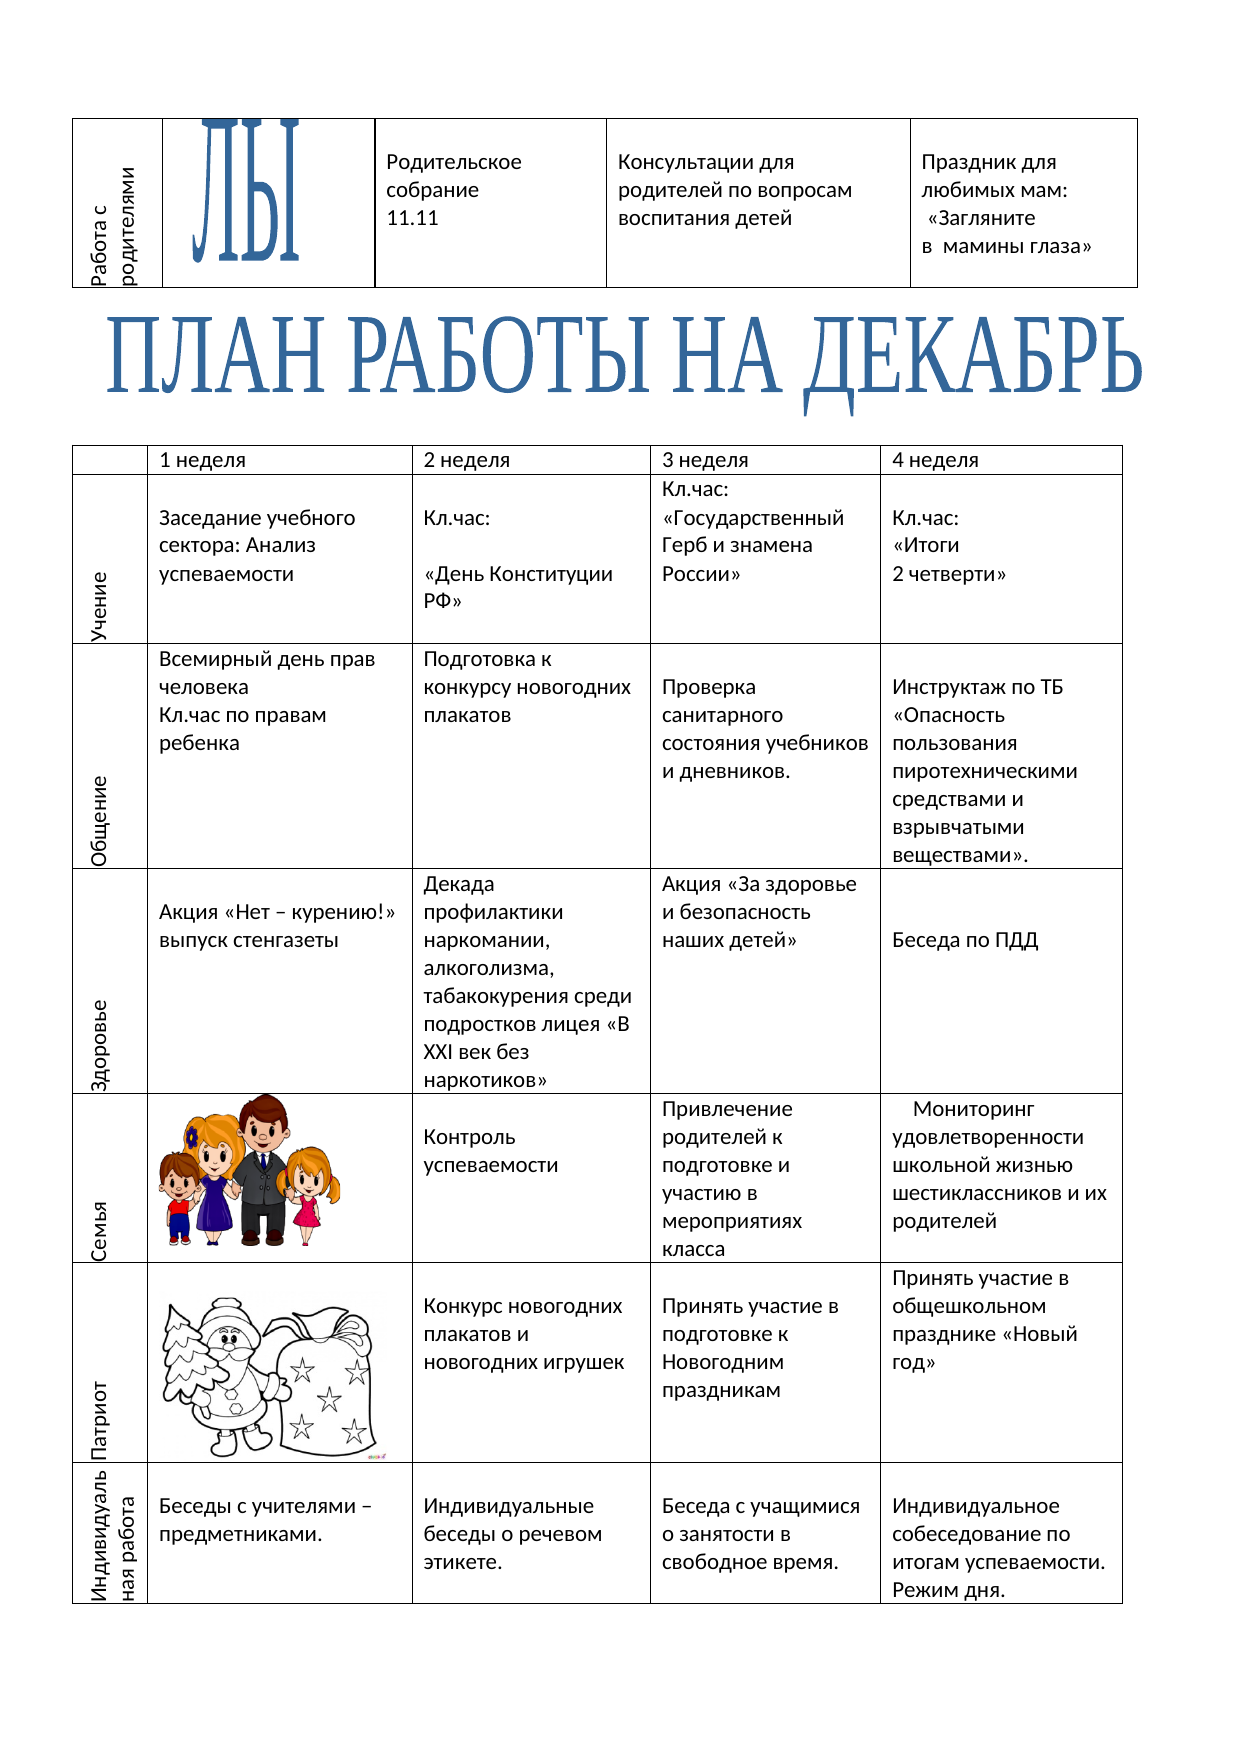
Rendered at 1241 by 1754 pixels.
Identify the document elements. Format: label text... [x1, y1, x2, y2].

table_cell Работа с родителями [73, 119, 162, 287]
table_cell Индивидуальная работа [73, 1463, 147, 1603]
table_cell Кл.час: «День Конституции РФ» [413, 475, 650, 643]
table_header 1 неделя [148, 446, 412, 473]
picture [158, 1291, 388, 1462]
table_header [73, 446, 147, 473]
table_cell Кл.час: «Итоги 2 четверти» [881, 475, 1122, 643]
table_cell Семья [73, 1094, 147, 1262]
table_cell [163, 119, 374, 287]
picture [158, 1094, 341, 1246]
table_cell Патриот [73, 1263, 147, 1462]
table_cell Всемирный день прав человека Кл.час по правам ребенка [148, 644, 412, 868]
table_cell Конкурс новогодних плакатов и новогодних игрушек [413, 1263, 650, 1462]
table_cell Контроль успеваемости [413, 1094, 650, 1262]
table_cell Индивидуальные беседы о речевом этикете. [413, 1463, 650, 1603]
table_cell Инструктаж по ТБ «Опасность пользования пиротехническими средствами и взрывчатыми веществами». [881, 644, 1122, 868]
table_header 3 неделя [651, 446, 880, 473]
table_cell Кл.час: «Государственный Герб и знамена России» [651, 475, 880, 643]
table_cell Праздник для любимых мам: «Загляните в мамины глаза» [911, 119, 1137, 287]
table_cell Беседы с учителями – предметниками. [148, 1463, 412, 1603]
table_cell Беседа по ПДД [881, 869, 1122, 1093]
table_cell Заседание учебного сектора: Анализ успеваемости [148, 475, 412, 643]
table_cell Привлечение родителей к подготовке и участию в мероприятиях класса [651, 1094, 880, 1262]
table_cell Проверка санитарного состояния учебников и дневников. [651, 644, 880, 868]
table_cell [148, 1263, 412, 1462]
table_header 2 неделя [413, 446, 650, 473]
table_cell Принять участие в подготовке к Новогодним праздникам [651, 1263, 880, 1462]
table_cell Принять участие в общешкольном празднике «Новый год» [881, 1263, 1122, 1462]
table_cell Общение [73, 644, 147, 868]
table_cell Мониторинг удовлетворенности школьной жизнью шестиклассников и их родителей [881, 1094, 1122, 1262]
table_cell Здоровье [73, 869, 147, 1093]
table_cell Беседа с учащимися о занятости в свободное время. [651, 1463, 880, 1603]
table_header 4 неделя [881, 446, 1122, 473]
table_cell Индивидуальное собеседование по итогам успеваемости. Режим дня. [881, 1463, 1122, 1603]
table_cell Консультации для родителей по вопросам воспитания детей [607, 119, 910, 287]
table_cell Подготовка к конкурсу новогодних плакатов [413, 644, 650, 868]
table_cell Родительское собрание 11.11 [376, 119, 606, 287]
table_cell Учение [73, 475, 147, 643]
table_cell [148, 1094, 412, 1262]
table_cell Акция «Нет – курению!» выпуск стенгазеты [148, 869, 412, 1093]
table_cell Акция «За здоровье и безопасность наших детей» [651, 869, 880, 1093]
table_cell Декада профилактики наркомании, алкоголизма, табакокурения среди подростков лицея «В XXI век без наркотиков» [413, 869, 650, 1093]
